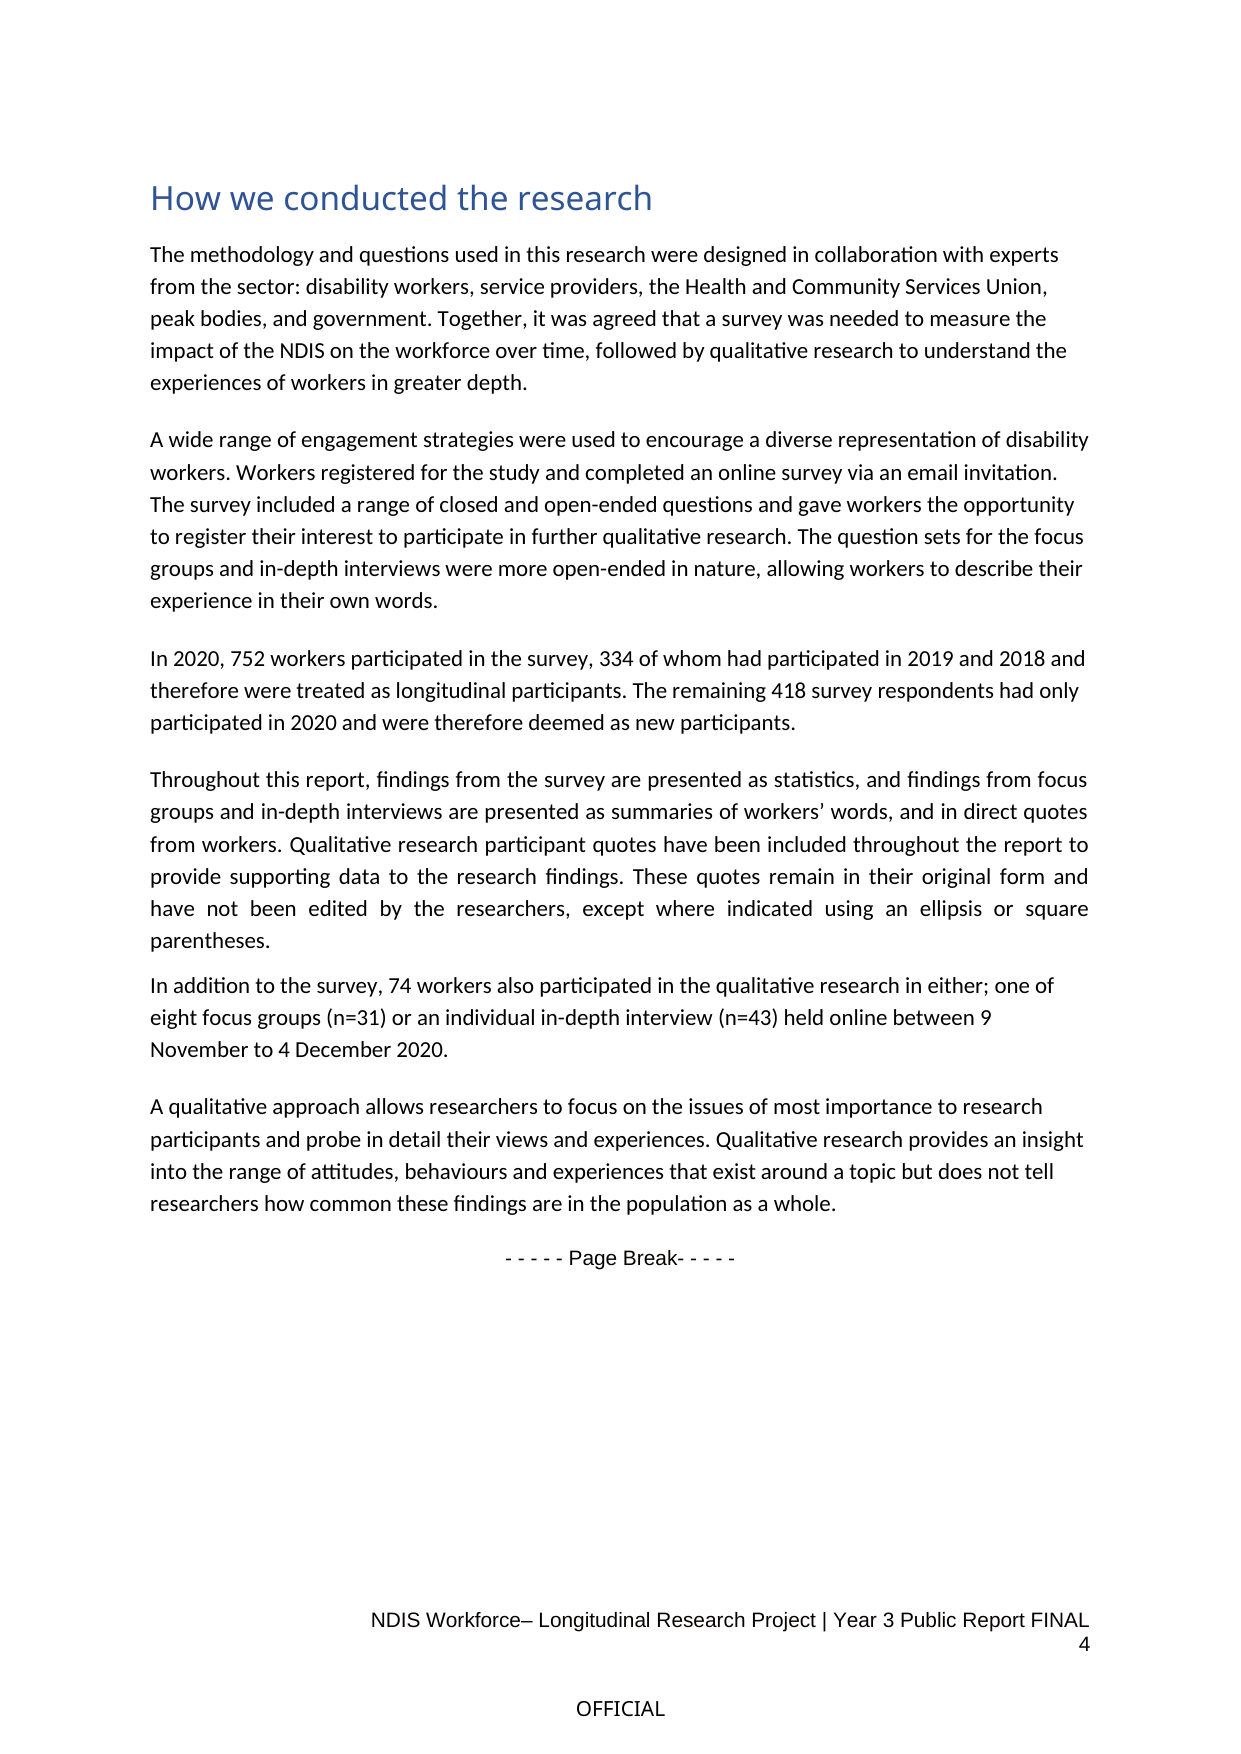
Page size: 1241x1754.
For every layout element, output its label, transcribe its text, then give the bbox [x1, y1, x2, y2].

subtitle How we conducted the research [150, 175, 1090, 220]
text A qualitative approach allows researchers to focus on the issues of most importance to research participants and probe in detail their views and experiences. Qualitative research provides an insight into the range of attitudes, behaviours and experiences that exist around a topic but does not tell researchers how common these findings are in the population as a whole. [150, 1092, 1090, 1217]
text - - - - - Page Break- - - - - [150, 1246, 1090, 1270]
text In 2020, 752 workers participated in the survey, 334 of whom had participated in 2019 and 2018 and therefore were treated as longitudinal participants. The remaining 418 survey respondents had only participated in 2020 and were therefore deemed as new participants. [150, 644, 1090, 736]
text In addition to the survey, 74 workers also participated in the qualitative research in either; one of eight focus groups (n=31) or an individual in-depth interview (n=43) held online between 9 November to 4 December 2020. [150, 971, 1090, 1063]
text A wide range of engagement strategies were used to encourage a diverse representation of disability workers. Workers registered for the study and completed an online survey via an email invitation. The survey included a range of closed and open-ended questions and gave workers the opportunity to register their interest to participate in further qualitative research. The question sets for the focus groups and in-depth interviews were more open-ended in nature, allowing workers to describe their experience in their own words. [150, 426, 1090, 614]
text The methodology and questions used in this research were designed in collaboration with experts from the sector: disability workers, service providers, the Health and Community Services Union, peak bodies, and government. Together, it was agreed that a survey was needed to measure the impact of the NDIS on the workforce over time, followed by qualitative research to understand the experiences of workers in greater depth. [150, 240, 1090, 396]
text Throughout this report, findings from the survey are presented as statistics, and findings from focus groups and in-depth interviews are presented as summaries of workers’ words, and in direct quotes from workers. Qualitative research participant quotes have been included throughout the report to provide supporting data to the research findings. These quotes remain in their original form and have not been edited by the researchers, except where indicated using an ellipsis or square parentheses. [150, 765, 1090, 954]
